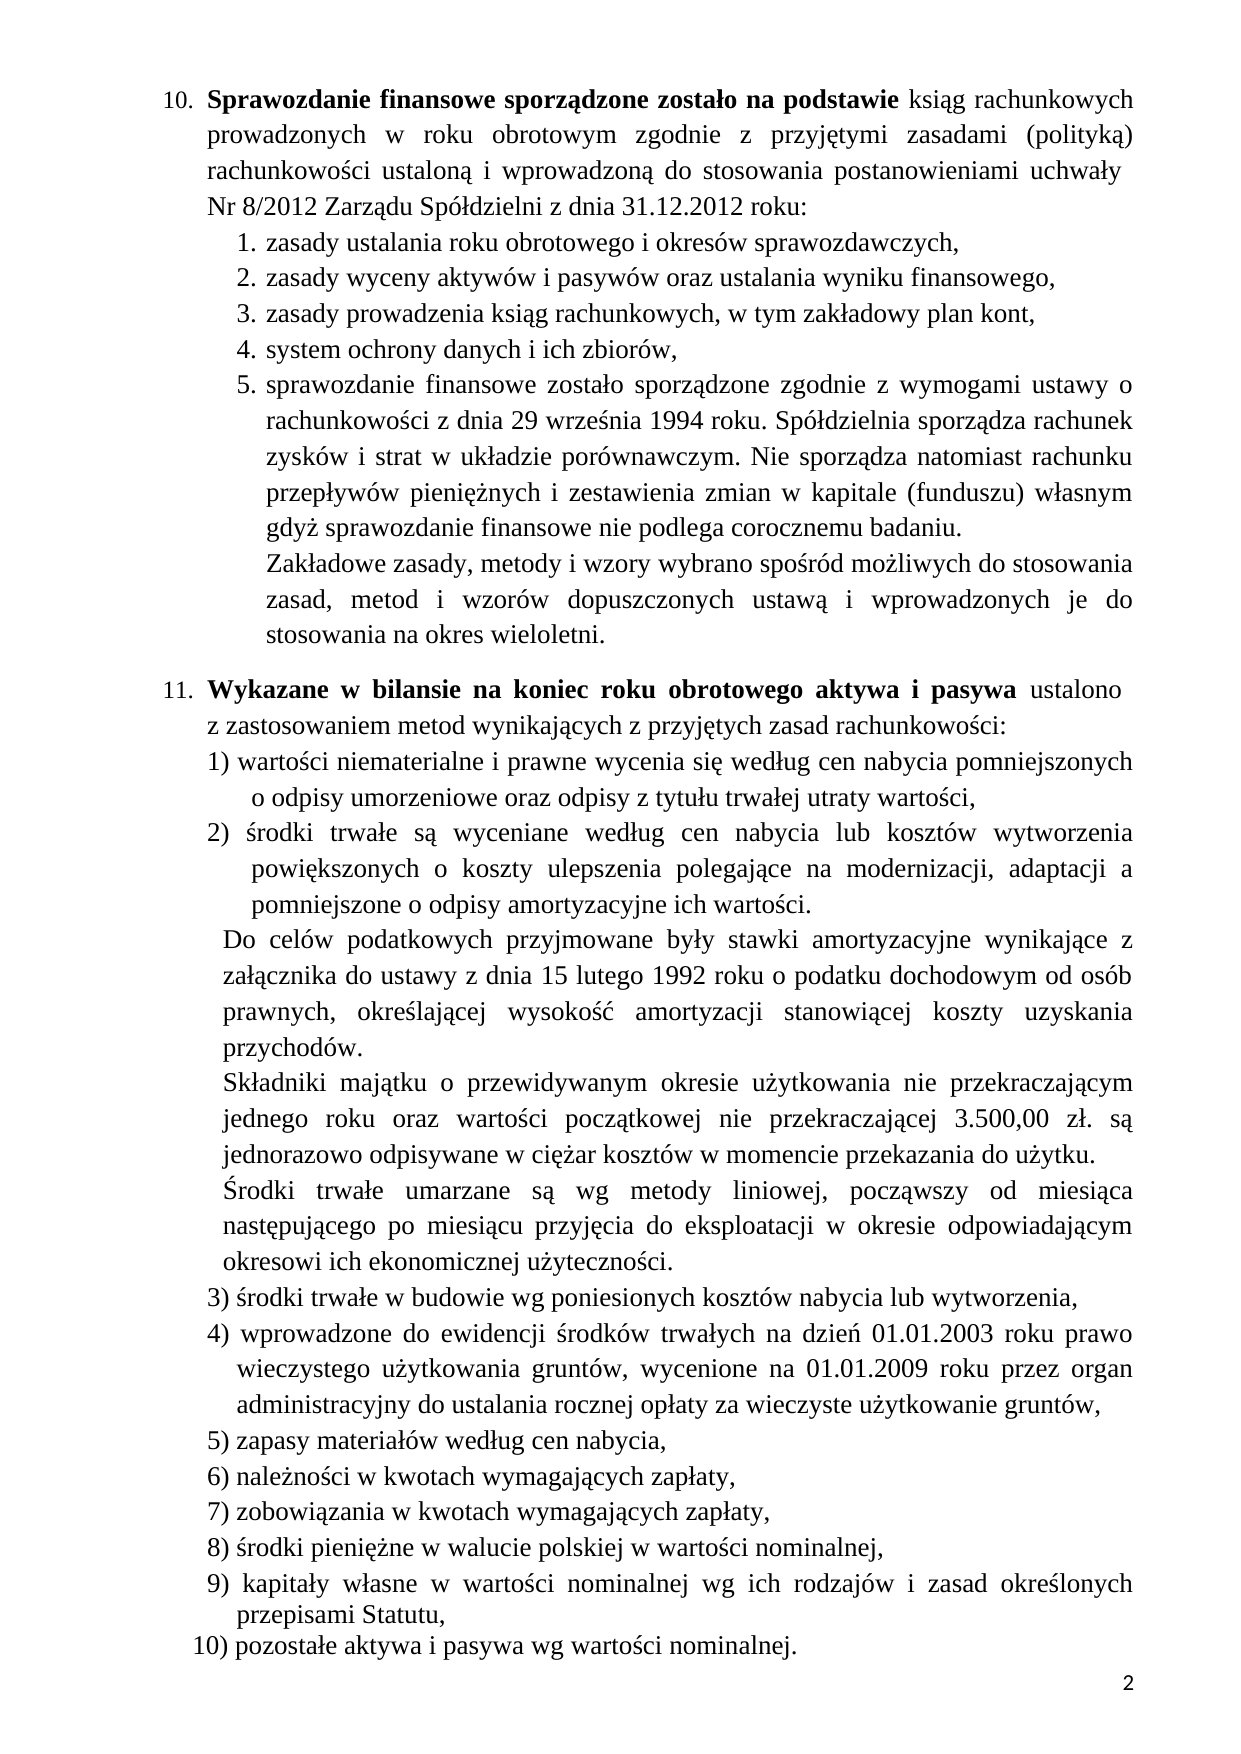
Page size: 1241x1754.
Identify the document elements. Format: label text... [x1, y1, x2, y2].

text Składniki majątku o przewidywanym okresie użytkowania nie przekraczającym jednego roku oraz wartości początkowej nie przekraczającej 3.500,00 zł. są jednorazowo odpisywane w ciężar kosztów w momencie przekazania do użytku. [223, 1067, 1134, 1169]
text 2) środki trwałe są wyceniane według cen nabycia lub kosztów wytworzenia powiększonych o koszty ulepszenia polegające na modernizacji, adaptacji a pomniejszone o odpisy amortyzacyjne ich wartości. [207, 816, 1134, 919]
list zasady wyceny aktywów i pasywów oraz ustalania wyniku finansowego, [236, 261, 1134, 292]
text 7) zobowiązania w kwotach wymagających zapłaty, [207, 1495, 1134, 1526]
list Sprawozdanie finansowe sporządzone zostało na podstawie ksiąg rachunkowych prowadzonych w roku obrotowym zgodnie z przyjętymi zasadami (polityką) rachunkowości ustaloną i wprowadzoną do stosowania postanowieniami uchwały Nr 8/2012 Zarządu Spółdzielni z dnia 31.12.2012 roku: [162, 83, 1134, 221]
text Do celów podatkowych przyjmowane były stawki amortyzacyjne wynikające z załącznika do ustawy z dnia 15 lutego 1992 roku o podatku dochodowym od osób prawnych, określającej wysokość amortyzacji stanowiącej koszty uzyskania przychodów. [223, 924, 1134, 1062]
list sprawozdanie finansowe zostało sporządzone zgodnie z wymogami ustawy o rachunkowości z dnia 29 września 1994 roku. Spółdzielnia sporządza rachunek zysków i strat w układzie porównawczym. Nie sporządza natomiast rachunku przepływów pieniężnych i zestawienia zmian w kapitale (funduszu) własnym gdyż sprawozdanie finansowe nie podlega corocznemu badaniu. [236, 368, 1134, 543]
text 5) zapasy materiałów według cen nabycia, [207, 1424, 1134, 1455]
text 3) środki trwałe w budowie wg poniesionych kosztów nabycia lub wytworzenia, [207, 1281, 1134, 1312]
text 10) pozostałe aktywa i pasywa wg wartości nominalnej. [192, 1629, 1134, 1660]
text Środki trwałe umarzane są wg metody liniowej, począwszy od miesiąca następującego po miesiącu przyjęcia do eksploatacji w okresie odpowiadającym okresowi ich ekonomicznej użyteczności. [223, 1174, 1134, 1276]
text 1) wartości niematerialne i prawne wycenia się według cen nabycia pomniejszonych o odpisy umorzeniowe oraz odpisy z tytułu trwałej utraty wartości, [207, 745, 1134, 812]
list zasady ustalania roku obrotowego i okresów sprawozdawczych, [236, 226, 1134, 257]
list system ochrony danych i ich zbiorów, [236, 333, 1134, 364]
text Zakładowe zasady, metody i wzory wybrano spośród możliwych do stosowania zasad, metod i wzorów dopuszczonych ustawą i wprowadzonych je do stosowania na okres wieloletni. [266, 547, 1134, 650]
text 8) środki pieniężne w walucie polskiej w wartości nominalnej, [207, 1531, 1134, 1562]
text 6) należności w kwotach wymagających zapłaty, [207, 1459, 1134, 1491]
list zasady prowadzenia ksiąg rachunkowych, w tym zakładowy plan kont, [236, 297, 1134, 328]
list Wykazane w bilansie na koniec roku obrotowego aktywa i pasywa ustalono z zastosowaniem metod wynikających z przyjętych zasad rachunkowości: [162, 673, 1134, 740]
text 9) kapitały własne w wartości nominalnej wg ich rodzajów i zasad określonych przepisami Statutu, [207, 1567, 1134, 1629]
text 4) wprowadzone do ewidencji środków trwałych na dzień 01.01.2003 roku prawo wieczystego użytkowania gruntów, wycenione na 01.01.2009 roku przez organ administracyjny do ustalania rocznej opłaty za wieczyste użytkowanie gruntów, [207, 1317, 1134, 1419]
